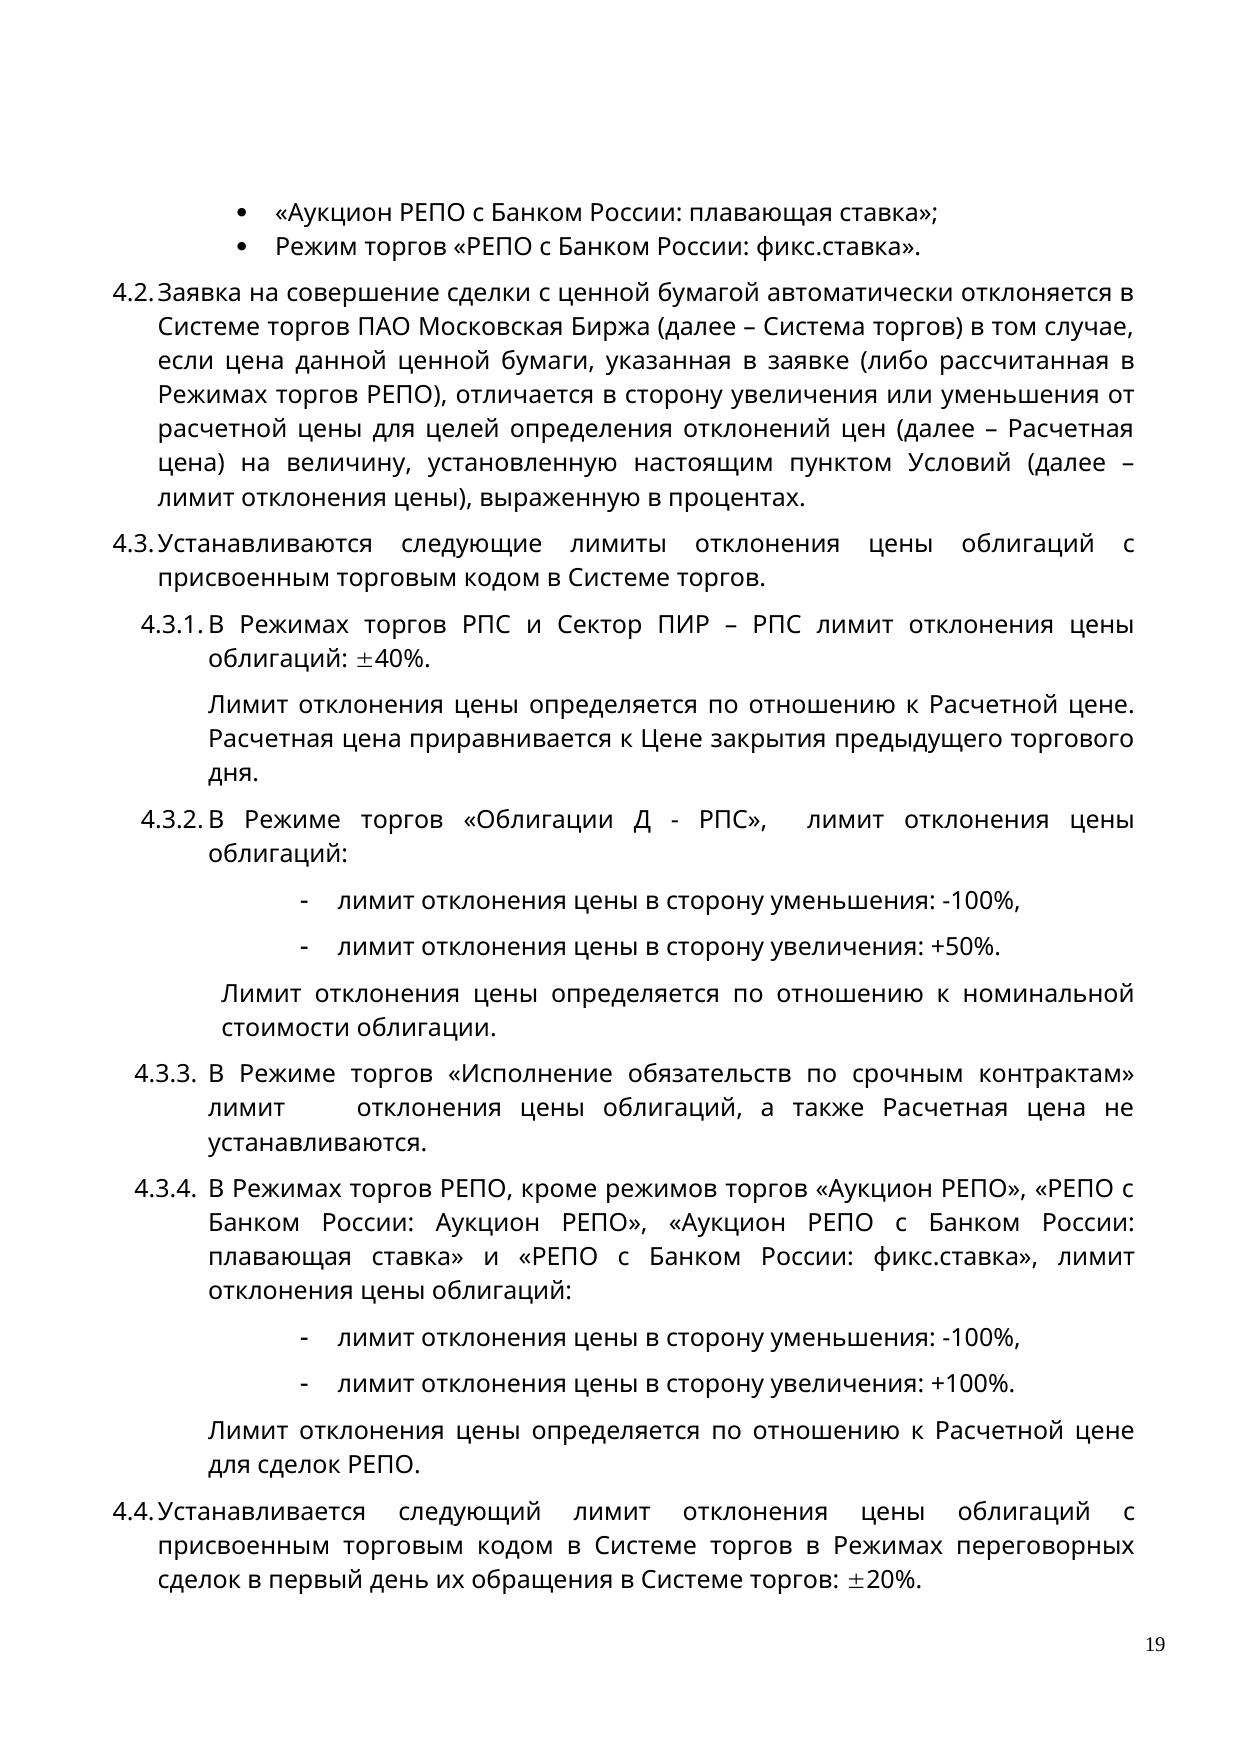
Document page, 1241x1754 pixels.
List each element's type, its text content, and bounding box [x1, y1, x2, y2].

list Устанавливаются следующие лимиты отклонения цены облигаций с присвоенным торговым кодом в Системе торгов. [112, 526, 1136, 594]
list лимит отклонения цены в сторону уменьшения: -100%, [300, 1319, 1136, 1353]
list лимит отклонения цены в сторону увеличения: +100%. [300, 1366, 1136, 1400]
list В Режимах торгов РПС и Сектор ПИР – РПС лимит отклонения цены облигаций: 40%. [141, 606, 1136, 674]
list В Режимах торгов РЕПО, кроме режимов торгов «Аукцион РЕПО», «РЕПО с Банком России: Аукцион РЕПО», «Аукцион РЕПО с Банком России: плавающая ставка» и «РЕПО с Банком России: фикс.ставка», лимит отклонения цены облигаций: [134, 1171, 1136, 1307]
text Лимит отклонения цены определяется по отношению к Расчетной цене. Расчетная цена приравнивается к Цене закрытия предыдущего торгового дня. [208, 687, 1136, 789]
text Лимит отклонения цены определяется по отношению к Расчетной цене для сделок РЕПО. [208, 1413, 1136, 1481]
list В Режиме торгов «Облигации Д - РПС», лимит отклонения цены облигаций: [141, 802, 1136, 870]
list лимит отклонения цены в сторону уменьшения: -100%, [300, 882, 1136, 916]
list Режим торгов «РЕПО с Банком России: фикс.ставка». [237, 228, 1136, 262]
text Лимит отклонения цены определяется по отношению к номинальной стоимости облигации. [221, 975, 1136, 1043]
list В Режиме торгов «Исполнение обязательств по срочным контрактам» лимит отклонения цены облигаций, а также Расчетная цена не устанавливаются. [134, 1056, 1136, 1158]
list Заявка на совершение сделки с ценной бумагой автоматически отклоняется в Системе торгов ПАО Московская Биржа (далее – Система торгов) в том случае, если цена данной ценной бумаги, указанная в заявке (либо рассчитанная в Режимах торгов РЕПО), отличается в сторону увеличения или уменьшения от расчетной цены для целей определения отклонений цен (далее – Расчетная цена) на величину, установленную настоящим пунктом Условий (далее – лимит отклонения цены), выраженную в процентах. [112, 275, 1136, 513]
list Устанавливается следующий лимит отклонения цены облигаций с присвоенным торговым кодом в Системе торгов в Режимах переговорных сделок в первый день их обращения в Системе торгов: 20%. [112, 1493, 1136, 1595]
list лимит отклонения цены в сторону увеличения: +50%. [300, 929, 1136, 963]
list «Аукцион РЕПО с Банком России: плавающая ставка»; [237, 194, 1136, 228]
